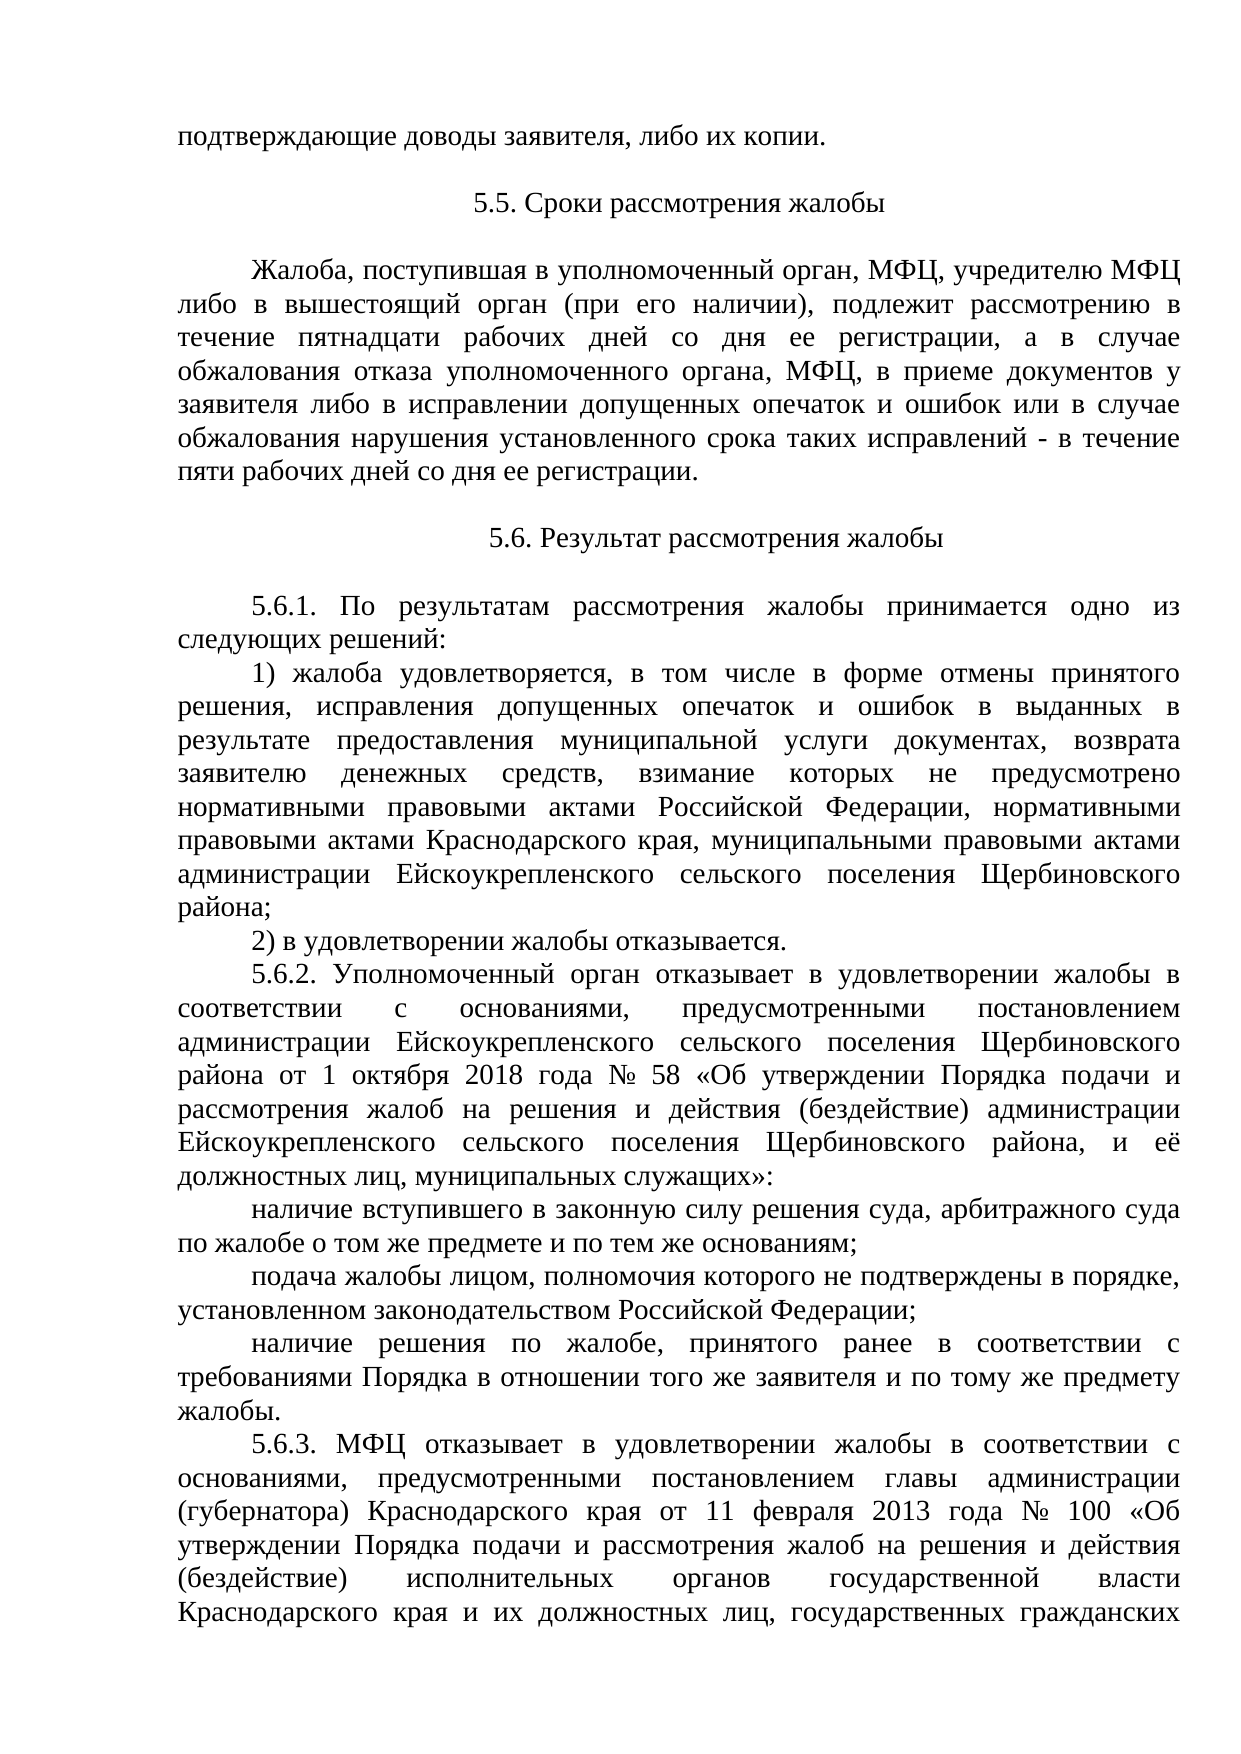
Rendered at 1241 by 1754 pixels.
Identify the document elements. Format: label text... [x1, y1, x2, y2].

text 5.6.2. Уполномоченный орган отказывает в удовлетворении жалобы в соответствии с основаниями, предусмотренными постановлением администрации Ейскоукрепленского сельского поселения Щербиновского района от 1 октября 2018 года № 58 «Об утверждении Порядка подачи и рассмотрения жалоб на решения и действия (бездействие) администрации Ейскоукрепленского сельского поселения Щербиновского района, и её должностных лиц, муниципальных служащих»: [177, 957, 1181, 1191]
text Жалоба, поступившая в уполномоченный орган, МФЦ, учредителю МФЦ либо в вышестоящий орган (при его наличии), подлежит рассмотрению в течение пятнадцати рабочих дней со дня ее регистрации, а в случае обжалования отказа уполномоченного органа, МФЦ, в приеме документов у заявителя либо в исправлении допущенных опечаток и ошибок или в случае обжалования нарушения установленного срока таких исправлений - в течение пяти рабочих дней со дня ее регистрации. [177, 252, 1181, 487]
text 1) жалоба удовлетворяется, в том числе в форме отмены принятого решения, исправления допущенных опечаток и ошибок в выданных в результате предоставления муниципальной услуги документах, возврата заявителю денежных средств, взимание которых не предусмотрено нормативными правовыми актами Российской Федерации, нормативными правовыми актами Краснодарского края, муниципальными правовыми актами администрации Ейскоукрепленского сельского поселения Щербиновского района; [177, 655, 1181, 923]
text наличие вступившего в законную силу решения суда, арбитражного суда по жалобе о том же предмете и по тем же основаниям; [177, 1191, 1181, 1258]
text 2) в удовлетворении жалобы отказывается. [177, 923, 1181, 957]
text 5.6. Результат рассмотрения жалобы [177, 521, 1181, 554]
text 5.5. Сроки рассмотрения жалобы [177, 185, 1181, 219]
text наличие решения по жалобе, принятого ранее в соответствии с требованиями Порядка в отношении того же заявителя и по тому же предмету жалобы. [177, 1326, 1181, 1426]
text 5.6.1. По результатам рассмотрения жалобы принимается одно из следующих решений: [177, 588, 1181, 655]
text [177, 1426, 1181, 1627]
text подача жалобы лицом, полномочия которого не подтверждены в порядке, установленном законодательством Российской Федерации; [177, 1258, 1181, 1326]
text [177, 118, 1181, 152]
